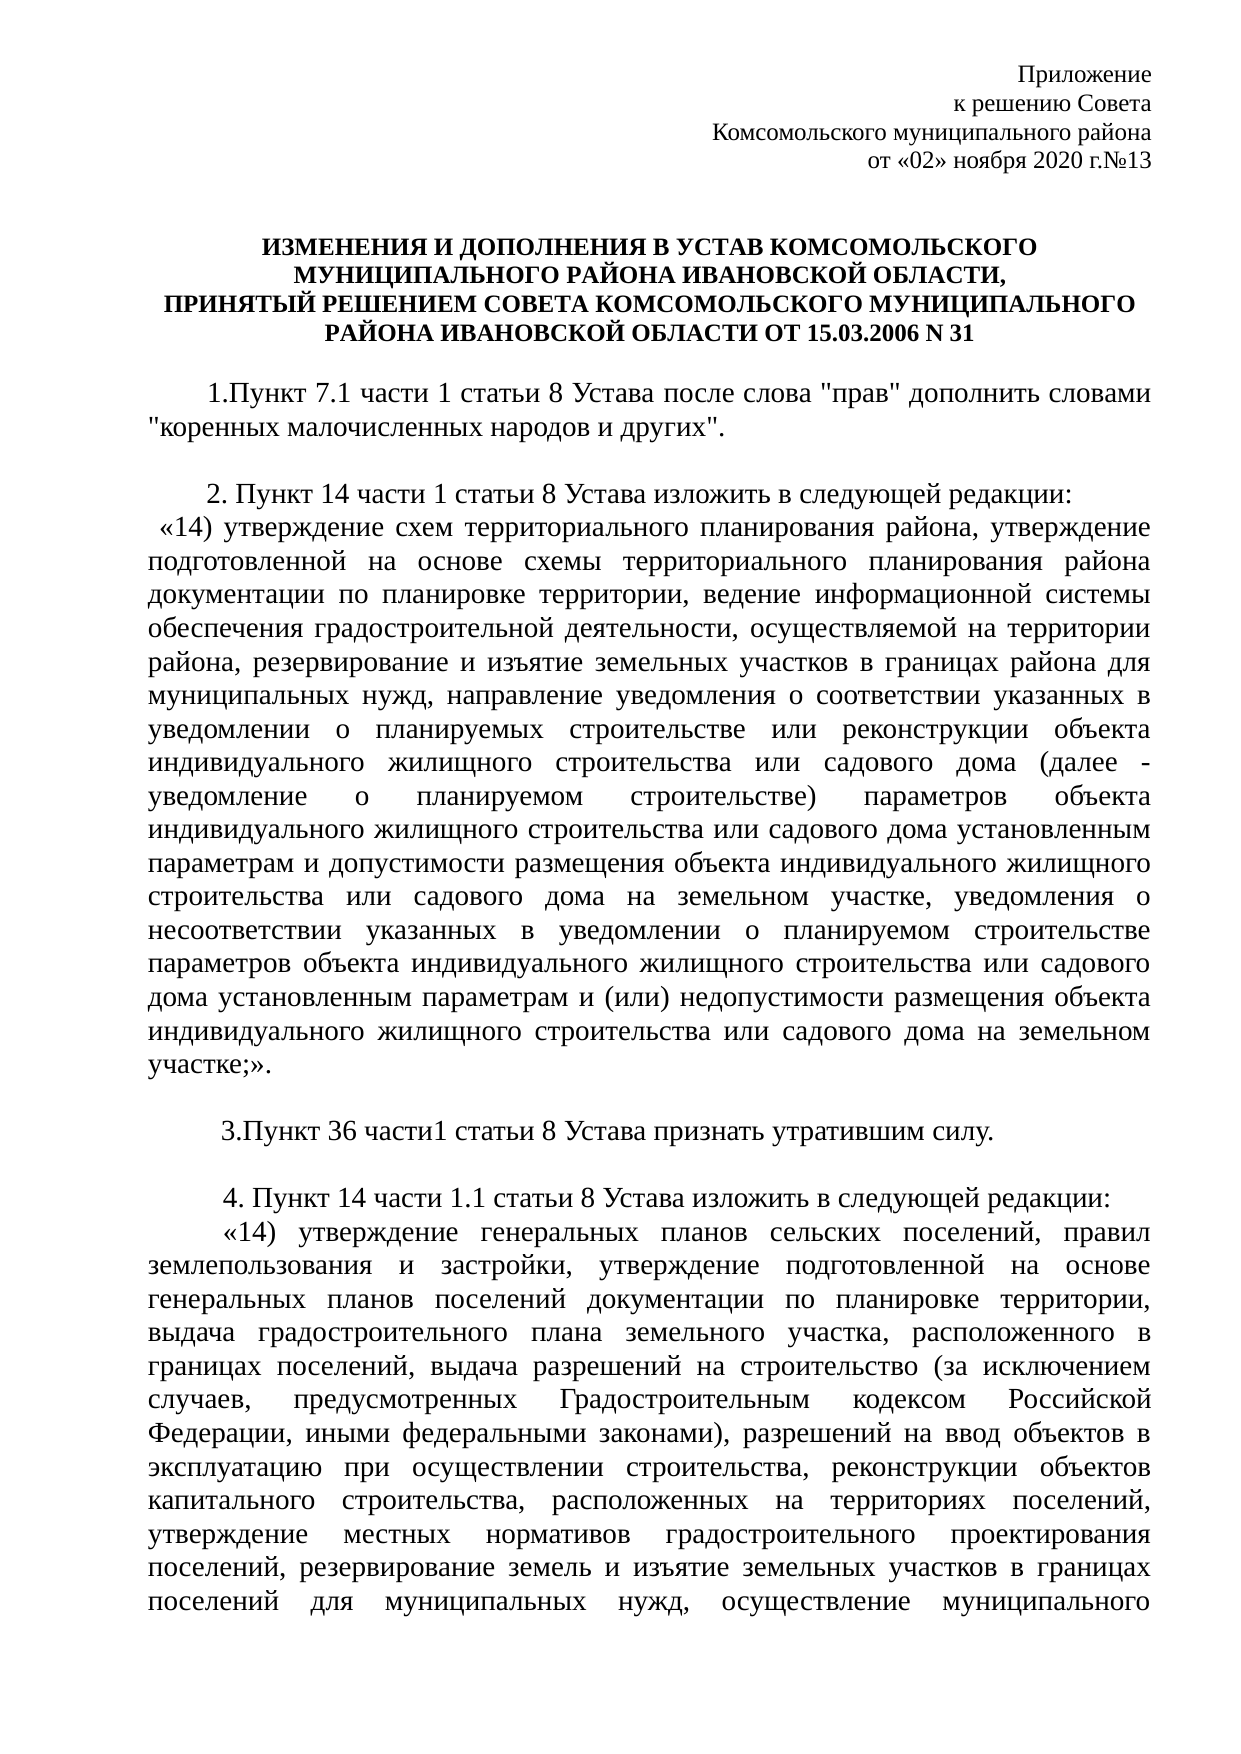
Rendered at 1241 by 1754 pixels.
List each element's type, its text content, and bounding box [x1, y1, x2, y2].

text от «02» ноября 2020 г.№13 [148, 145, 1152, 174]
text 2. Пункт 14 части 1 статьи 8 Устава изложить в следующей редакции: [148, 476, 1152, 509]
title ПРИНЯТЫЙ РЕШЕНИЕМ СОВЕТА КОМСОМОЛЬСКОГО МУНИЦИПАЛЬНОГО РАЙОНА ИВАНОВСКОЙ ОБЛАСТИ ОТ 15.03.2006 N 31 [148, 289, 1152, 347]
text «14) утверждение схем территориального планирования района, утверждение подготовленной на основе схемы территориального планирования района документации по планировке территории, ведение информационной системы обеспечения градостроительной деятельности, осуществляемой на территории района, резервирование и изъятие земельных участков в границах района для муниципальных нужд, направление уведомления о соответствии указанных в уведомлении о планируемых строительстве или реконструкции объекта индивидуального жилищного строительства или садового дома (далее - уведомление о планируемом строительстве) параметров объекта индивидуального жилищного строительства или садового дома установленным параметрам и допустимости размещения объекта индивидуального жилищного строительства или садового дома на земельном участке, уведомления о несоответствии указанных в уведомлении о планируемом строительстве параметров объекта индивидуального жилищного строительства или садового дома установленным параметрам и (или) недопустимости размещения объекта индивидуального жилищного строительства или садового дома на земельном участке;». [148, 509, 1152, 1080]
text Приложение [148, 59, 1152, 88]
text Комсомольского муниципального района [148, 117, 1152, 145]
title ИЗМЕНЕНИЯ И ДОПОЛНЕНИЯ В УСТАВ КОМСОМОЛЬСКОГО МУНИЦИПАЛЬНОГО РАЙОНА ИВАНОВСКОЙ ОБЛАСТИ, [148, 232, 1152, 289]
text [148, 1214, 1152, 1616]
text 4. Пункт 14 части 1.1 статьи 8 Устава изложить в следующей редакции: [148, 1180, 1152, 1214]
text к решению Совета [148, 88, 1152, 117]
text 3.Пункт 36 части1 статьи 8 Устава признать утратившим силу. [148, 1113, 1152, 1147]
text 1.Пункт 7.1 части 1 статьи 8 Устава после слова "прав" дополнить словами "коренных малочисленных народов и других". [148, 375, 1152, 442]
